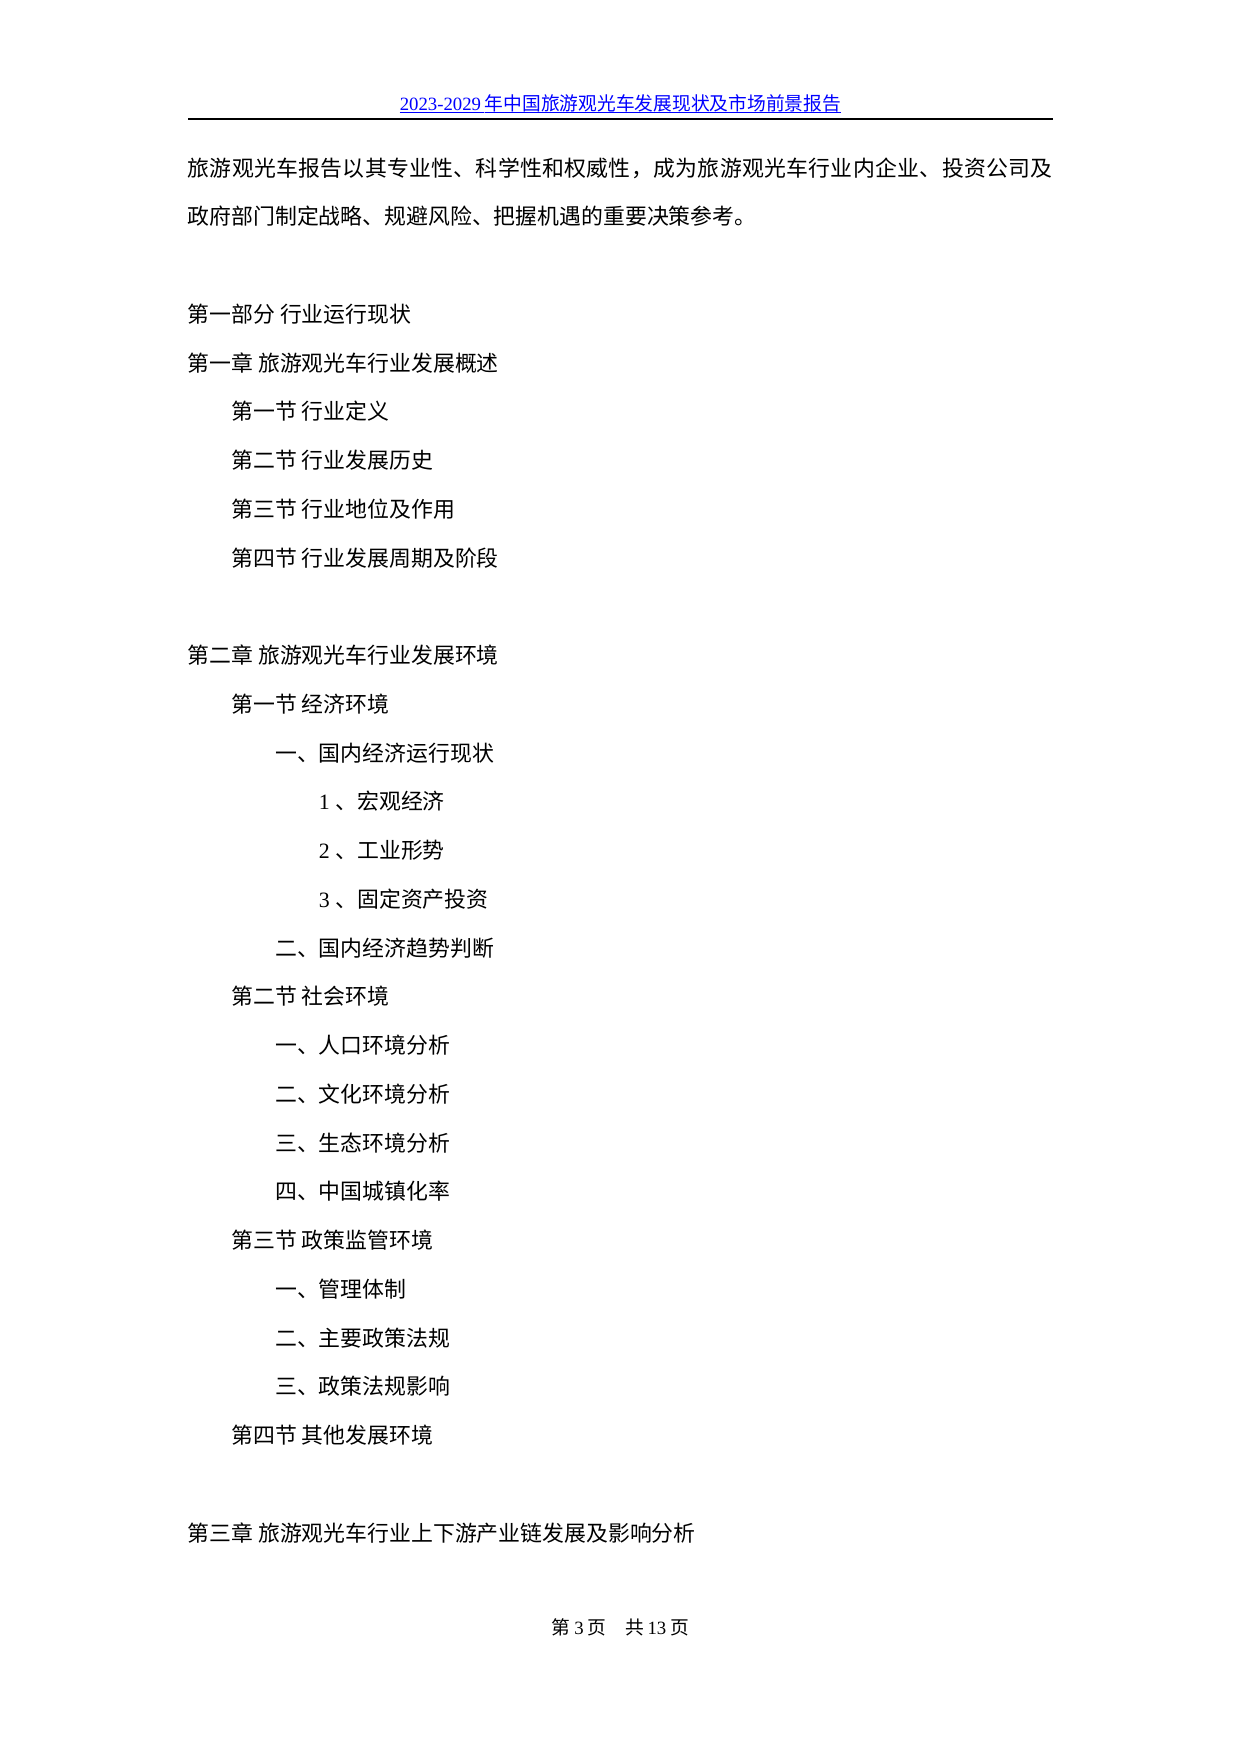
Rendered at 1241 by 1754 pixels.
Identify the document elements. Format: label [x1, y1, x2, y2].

text [187, 150, 1053, 1548]
